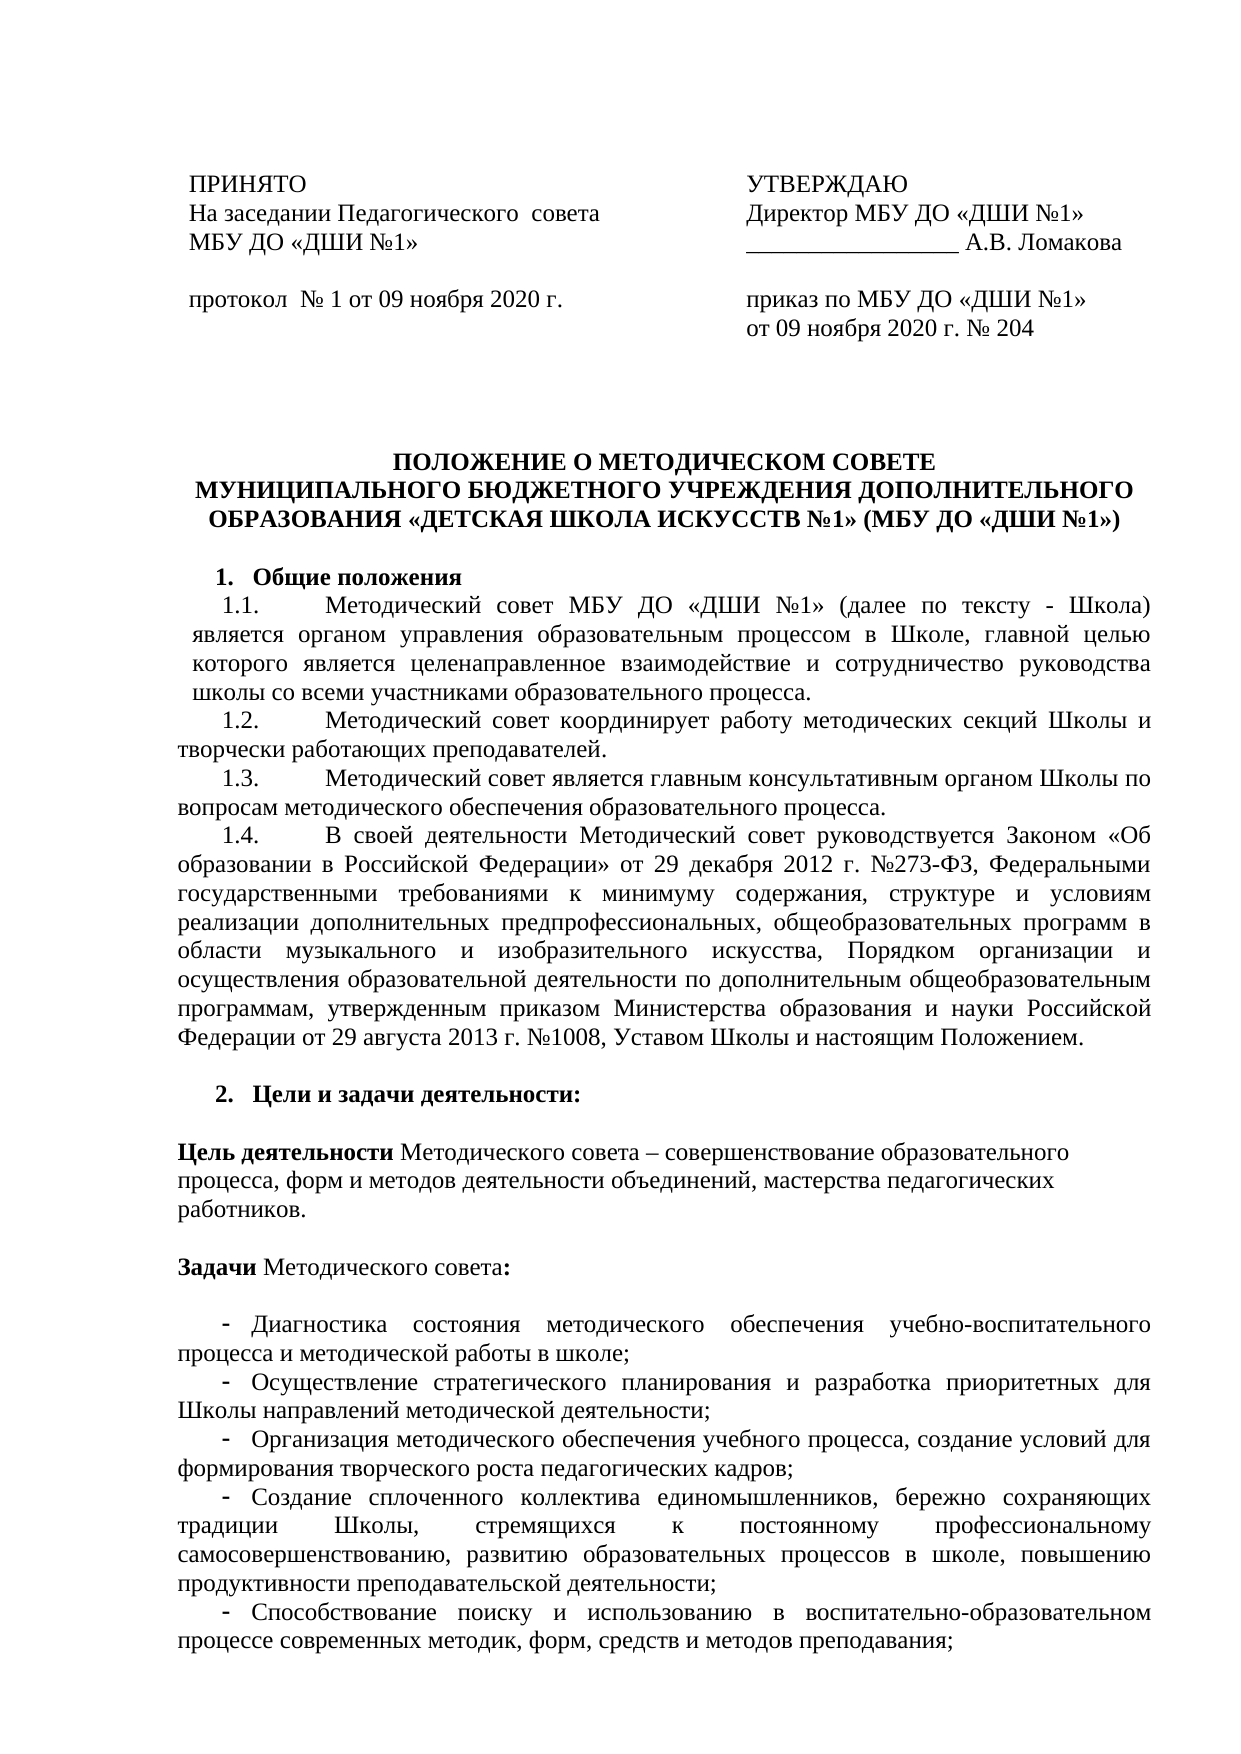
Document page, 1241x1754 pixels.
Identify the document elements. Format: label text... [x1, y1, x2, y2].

list Цели и задачи деятельности: [215, 1079, 1152, 1108]
list Способствование поиску и использованию в воспитательно-образовательном процессе современных методик, форм, средств и методов преподавания; [177, 1597, 1152, 1654]
list Общие положения [215, 562, 1152, 591]
table_header ПРИНЯТО На заседании Педагогического совета МБУ ДО «ДШИ №1» протокол № 1 от 09 ноября 2020 г. [177, 169, 735, 342]
table_header УТВЕРЖДАЮ Директор МБУ ДО «ДШИ №1» _________________ А.В. Ломакова приказ по МБУ ДО «ДШИ №1» от 09 ноября 2020 г. № 204 [735, 169, 1233, 342]
list Создание сплоченного коллектива единомышленников, бережно сохраняющих традиции Школы, стремящихся к постоянному профессиональному самосовершенствованию, развитию образовательных процессов в школе, повышению продуктивности преподавательской деятельности; [177, 1482, 1152, 1597]
text Задачи Методического совета: [177, 1252, 1152, 1281]
list Осуществление стратегического планирования и разработка приоритетных для Школы направлений методической деятельности; [177, 1367, 1152, 1424]
text ПОЛОЖЕНИЕ О МЕТОДИЧЕСКОМ СОВЕТЕ [177, 447, 1152, 476]
list Методический совет МБУ ДО «ДШИ №1» (далее по тексту - Школа) является органом управления образовательным процессом в Школе, главной целью которого является целенаправленное взаимодействие и сотрудничество руководства школы со всеми участниками образовательного процесса. [192, 591, 1152, 706]
list В своей деятельности Методический совет руководствуется Законом «Об образовании в Российской Федерации» от 29 декабря 2012 г. №273-ФЗ, Федеральными государственными требованиями к минимуму содержания, структуре и условиям реализации дополнительных предпрофессиональных, общеобразовательных программ в области музыкального и изобразительного искусства, Порядком организации и осуществления образовательной деятельности по дополнительным общеобразовательным программам, утвержденным приказом Министерства образования и науки Российской Федерации от 29 августа 2013 г. №1008, Уставом Школы и настоящим Положением. [177, 821, 1152, 1051]
list Диагностика состояния методического обеспечения учебно-воспитательного процесса и методической работы в школе; [177, 1309, 1152, 1367]
list Организация методического обеспечения учебного процесса, создание условий для формирования творческого роста педагогических кадров; [177, 1424, 1152, 1482]
list Методический совет является главным консультативным органом Школы по вопросам методического обеспечения образовательного процесса. [177, 763, 1152, 821]
text МУНИЦИПАЛЬНОГО БЮДЖЕТНОГО УЧРЕЖДЕНИЯ ДОПОЛНИТЕЛЬНОГО ОБРАЗОВАНИЯ «ДЕТСКАЯ ШКОЛА ИСКУССТВ №1» (МБУ ДО «ДШИ №1») [177, 476, 1152, 533]
text Цель деятельности Методического совета – совершенствование образовательного процесса, форм и методов деятельности объединений, мастерства педагогических работников. [177, 1137, 1152, 1223]
list Методический совет координирует работу методических секций Школы и творчески работающих преподавателей. [177, 706, 1152, 763]
